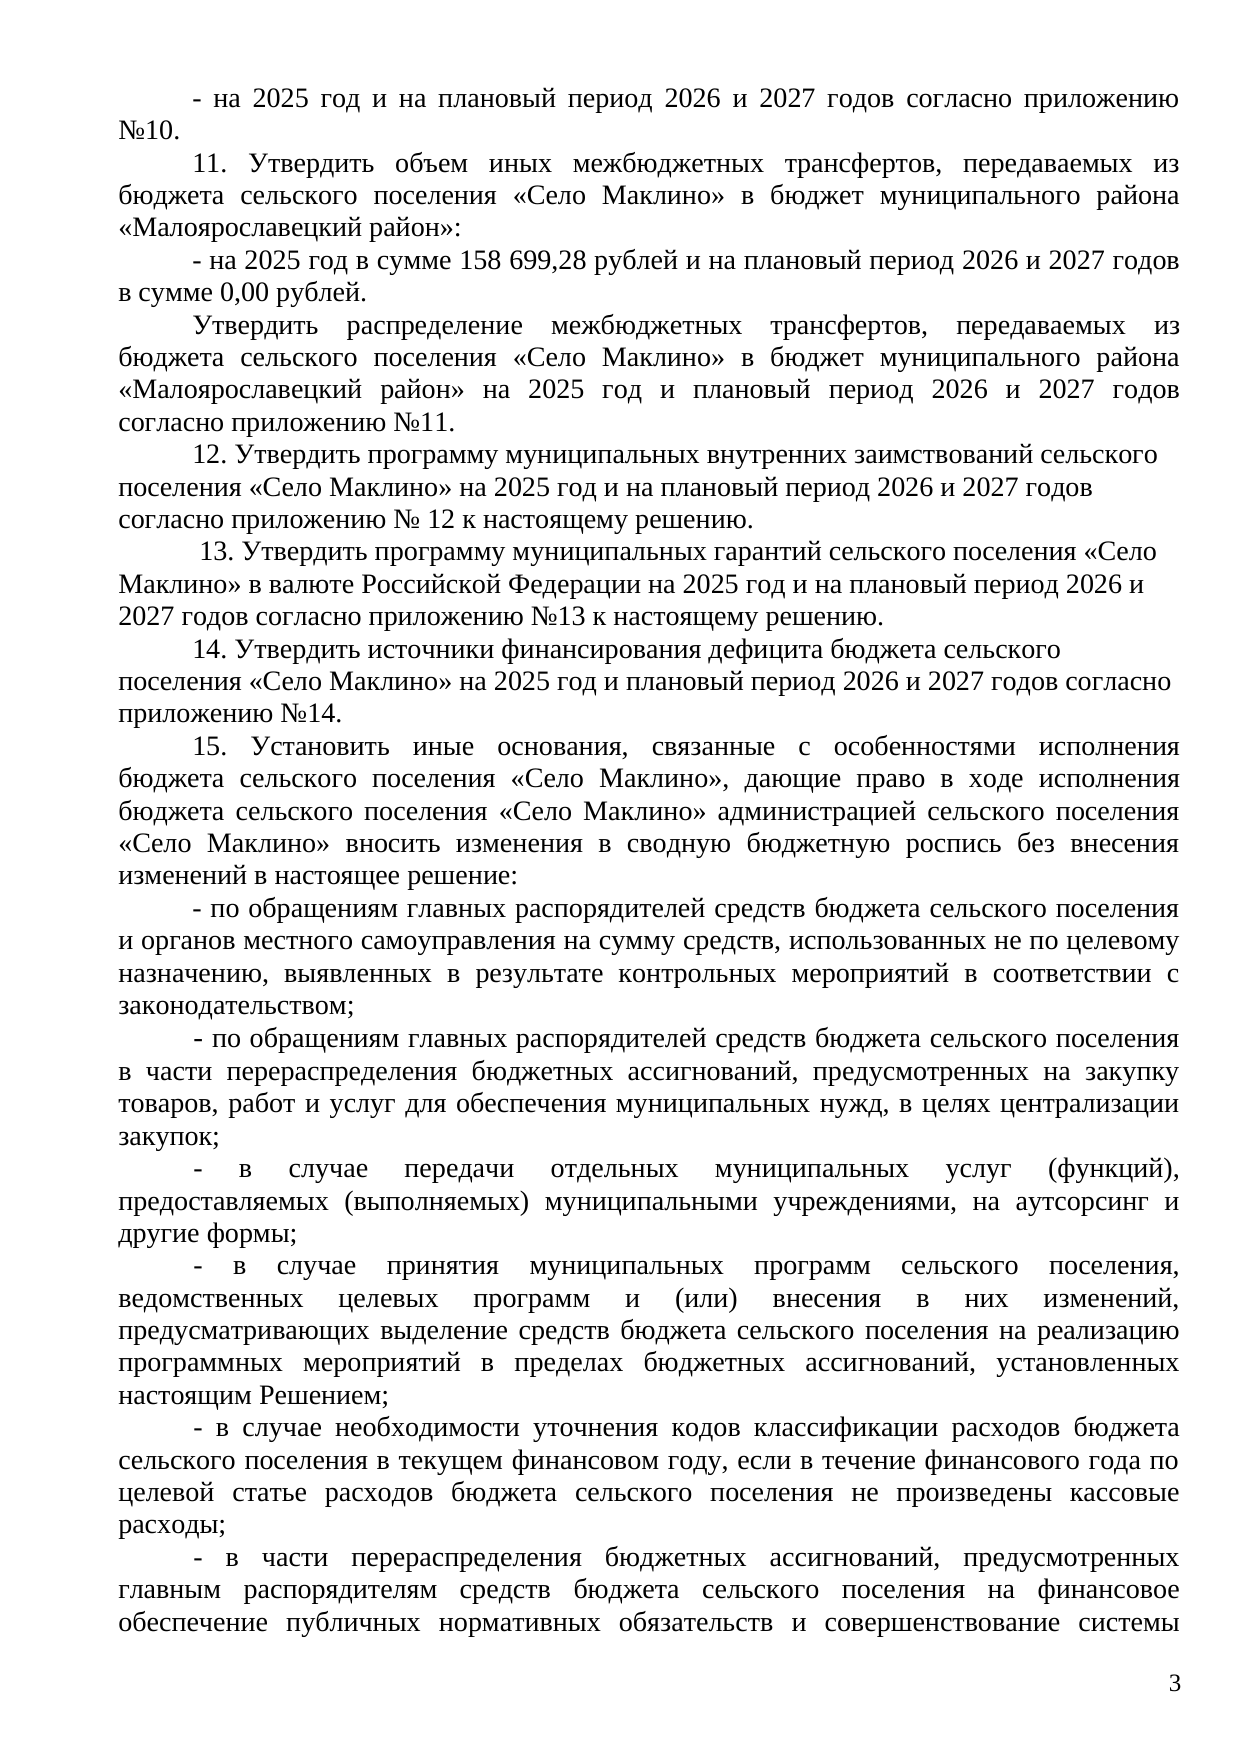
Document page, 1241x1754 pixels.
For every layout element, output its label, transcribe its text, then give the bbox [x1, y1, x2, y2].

text 14. Утвердить источники финансирования дефицита бюджета сельского поселения «Село Маклино» на 2025 год и плановый период 2026 и 2027 годов согласно приложению №14. [118, 632, 1181, 729]
text - в случае передачи отдельных муниципальных услуг (функций), предоставляемых (выполняемых) муниципальными учреждениями, на аутсорсинг и другие формы; [118, 1151, 1181, 1248]
text 13. Утвердить программу муниципальных гарантий сельского поселения «Село Маклино» в валюте Российской Федерации на 2025 год и на плановый период 2026 и 2027 годов согласно приложению №13 к настоящему решению. [118, 534, 1181, 632]
text 12. Утвердить программу муниципальных внутренних заимствований сельского поселения «Село Маклино» на 2025 год и на плановый период 2026 и 2027 годов согласно приложению № 12 к настоящему решению. [118, 437, 1181, 534]
text - в случае принятия муниципальных программ сельского поселения, ведомственных целевых программ и (или) внесения в них изменений, предусматривающих выделение средств бюджета сельского поселения на реализацию программных мероприятий в пределах бюджетных ассигнований, установленных настоящим Решением; [118, 1248, 1181, 1410]
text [118, 1540, 1181, 1637]
text - на 2025 год в сумме 158 699,28 рублей и на плановый период 2026 и 2027 годов в сумме 0,00 рублей. [118, 243, 1181, 308]
text 11. Утвердить объем иных межбюджетных трансфертов, передаваемых из бюджета сельского поселения «Село Маклино» в бюджет муниципального района «Малоярославецкий район»: [118, 146, 1181, 243]
text Утвердить распределение межбюджетных трансфертов, передаваемых из бюджета сельского поселения «Село Маклино» в бюджет муниципального района «Малоярославецкий район» на 2025 год и плановый период 2026 и 2027 годов согласно приложению №11. [118, 308, 1181, 437]
text 15. Установить иные основания, связанные с особенностями исполнения бюджета сельского поселения «Село Маклино», дающие право в ходе исполнения бюджета сельского поселения «Село Маклино» администрацией сельского поселения «Село Маклино» вносить изменения в сводную бюджетную роспись без внесения изменений в настоящее решение: [118, 729, 1181, 891]
text - в случае необходимости уточнения кодов классификации расходов бюджета сельского поселения в текущем финансовом году, если в течение финансового года по целевой статье расходов бюджета сельского поселения не произведены кассовые расходы; [118, 1410, 1181, 1540]
text - по обращениям главных распорядителей средств бюджета сельского поселения в части перераспределения бюджетных ассигнований, предусмотренных на закупку товаров, работ и услуг для обеспечения муниципальных нужд, в целях централизации закупок; [118, 1020, 1181, 1151]
text - по обращениям главных распорядителей средств бюджета сельского поселения и органов местного самоуправления на сумму средств, использованных не по целевому назначению, выявленных в результате контрольных мероприятий в соответствии с законодательством; [118, 891, 1181, 1020]
text - на 2025 год и на плановый период 2026 и 2027 годов согласно приложению №10. [118, 81, 1181, 146]
